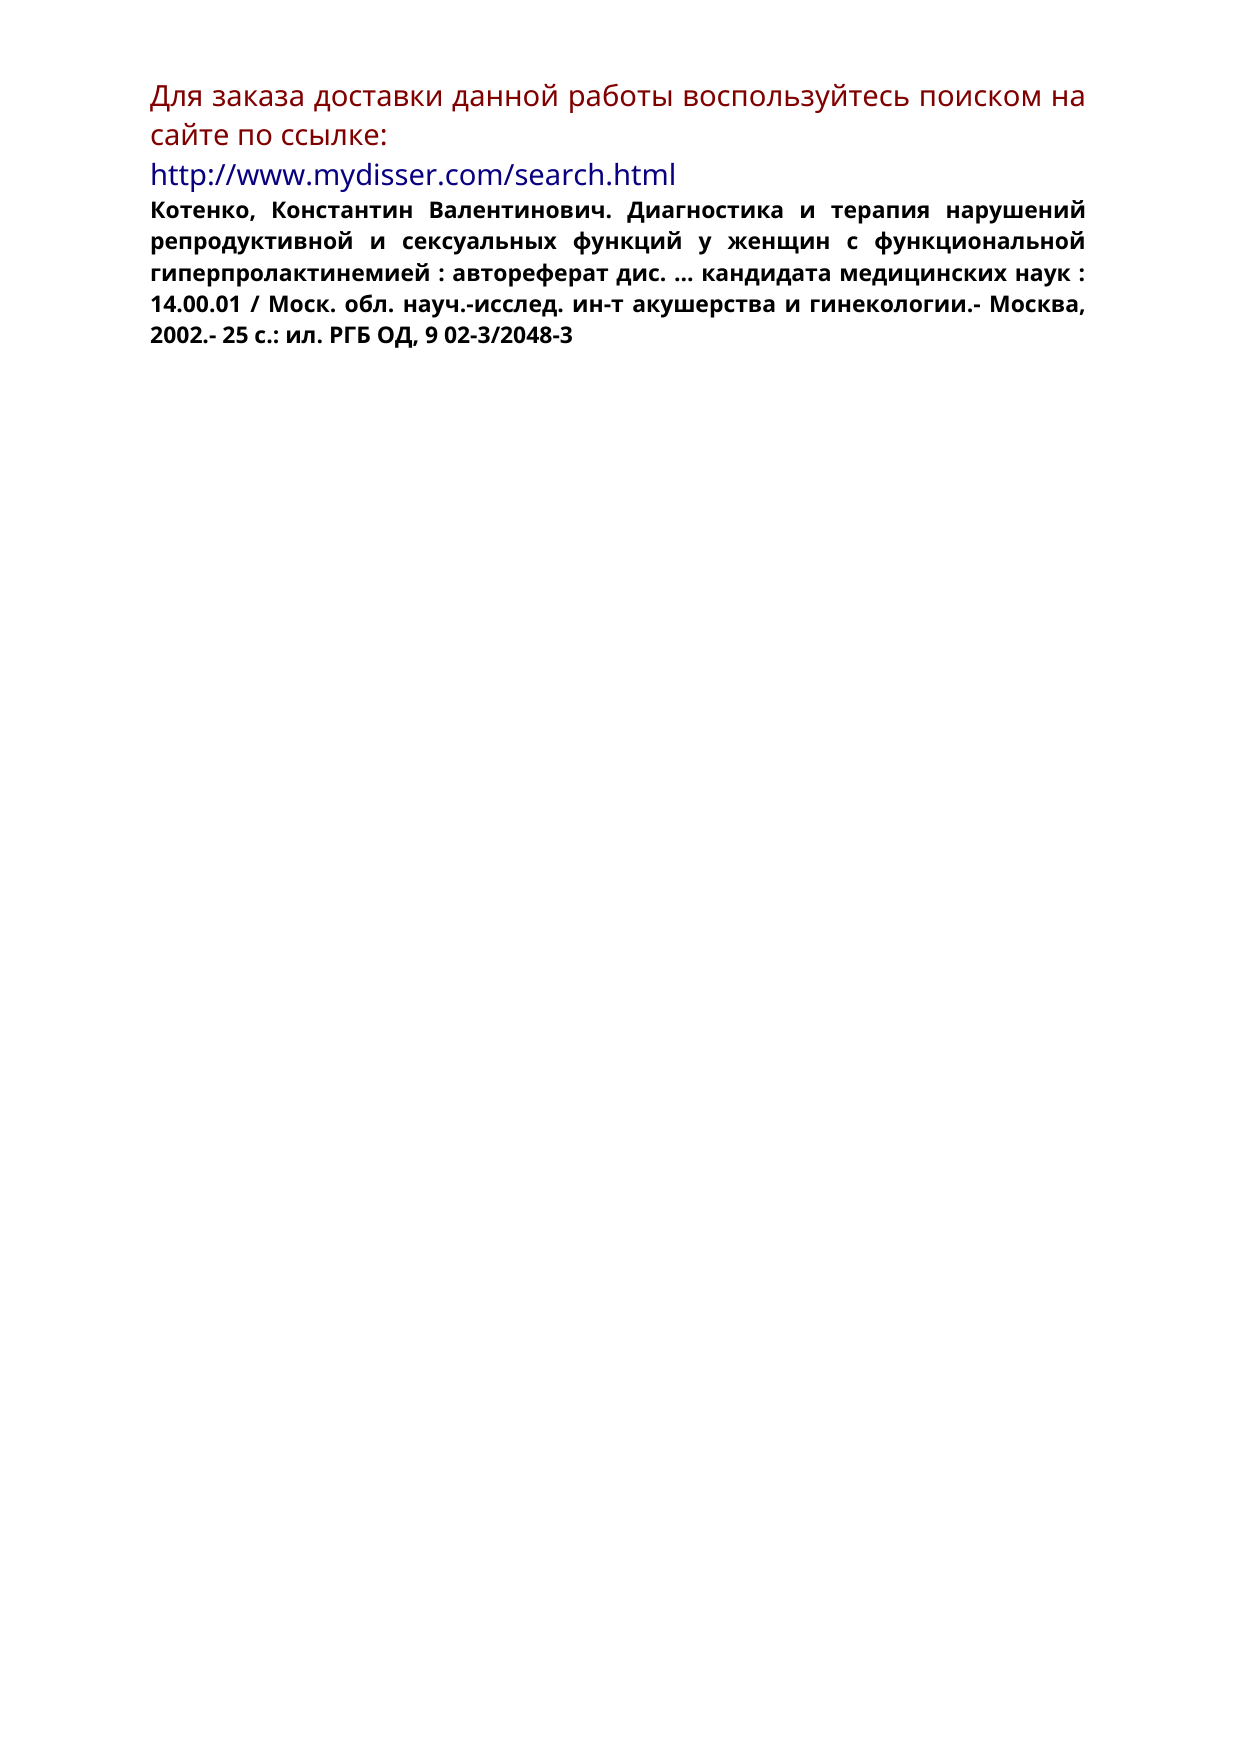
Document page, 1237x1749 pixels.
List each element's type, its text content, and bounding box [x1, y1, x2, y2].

text Котенко, Константин Валентинович. Диагностика и терапия нарушений репродуктивной и сексуальных функций у женщин с функциональной гиперпролактинемией : автореферат дис. ... кандидата медицинских наук : 14.00.01 / Моск. обл. науч.-исслед. ин-т акушерства и гинекологии.- Москва, 2002.- 25 с.: ил. РГБ ОД, 9 02-3/2048-3 [150, 194, 1086, 350]
